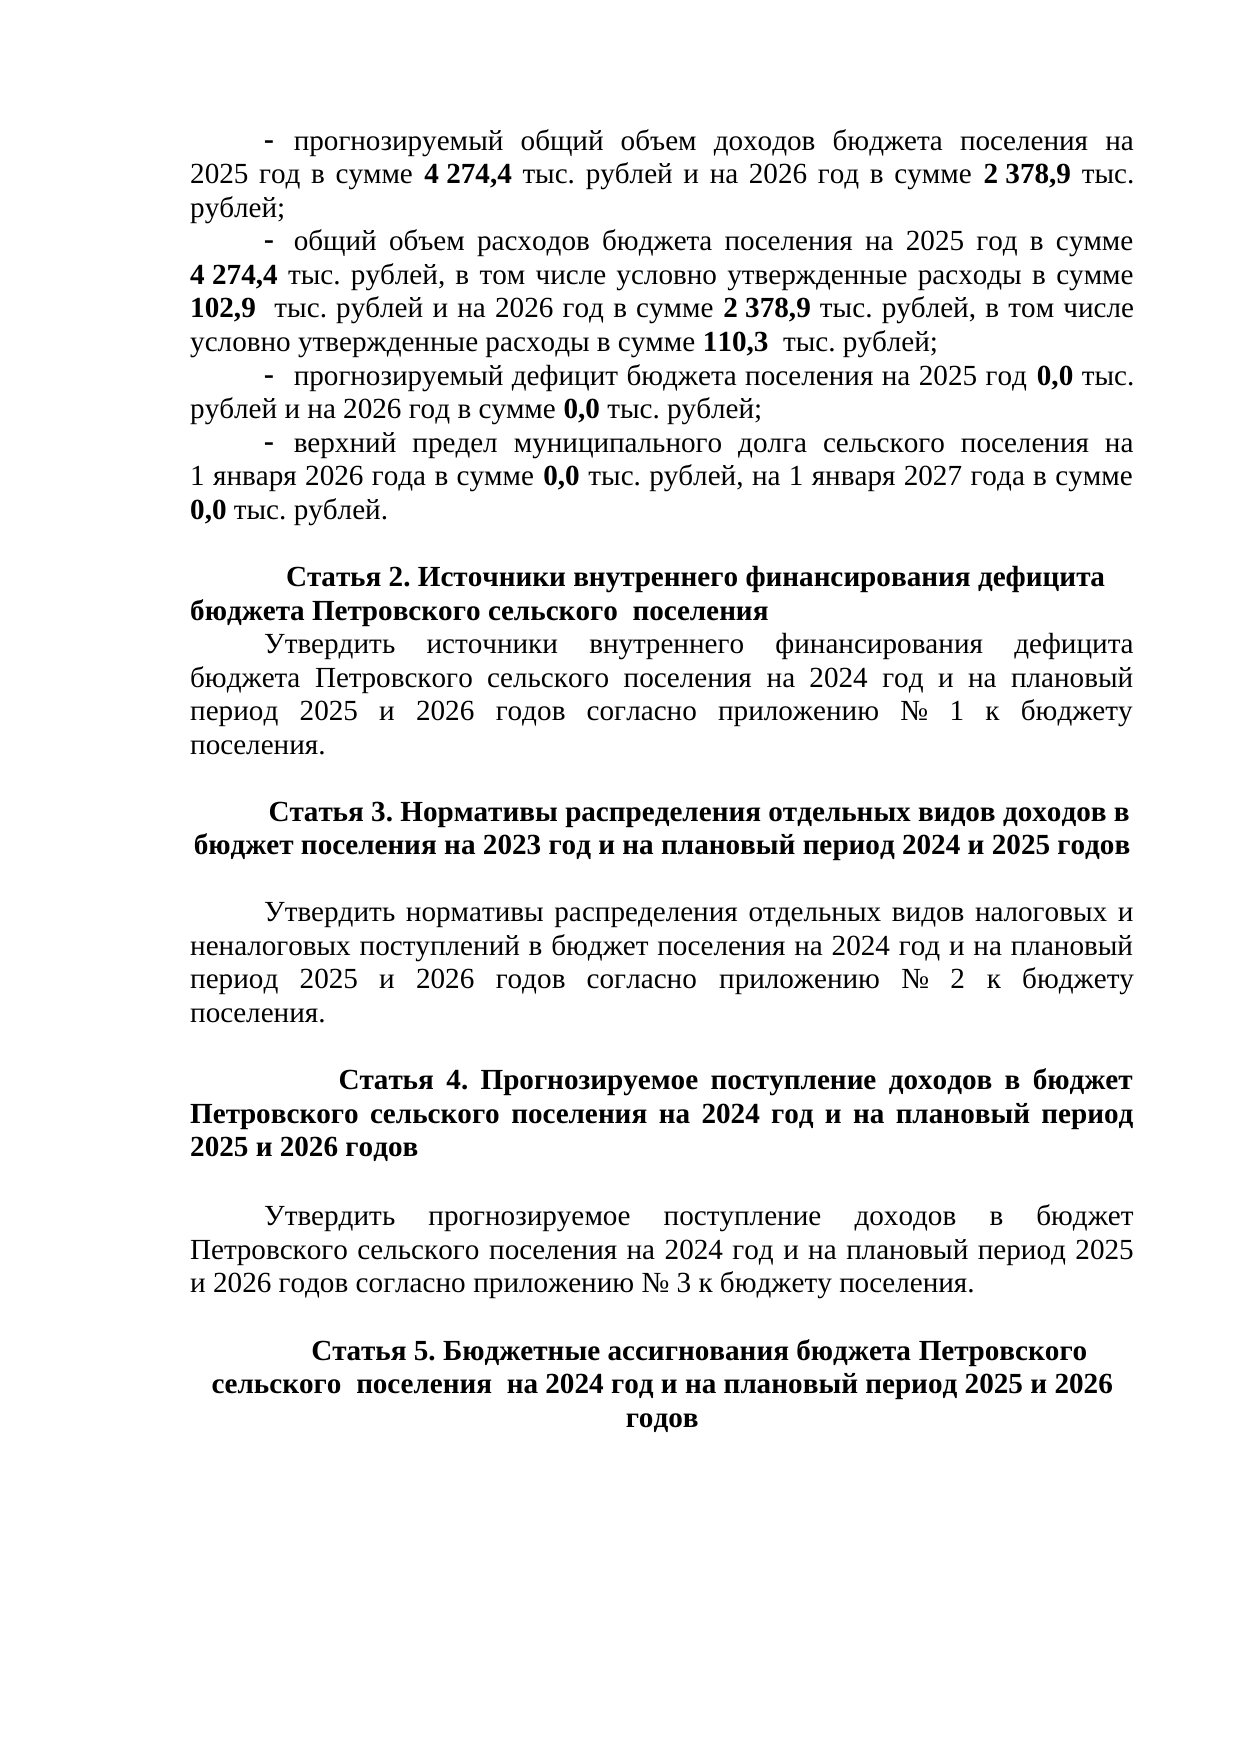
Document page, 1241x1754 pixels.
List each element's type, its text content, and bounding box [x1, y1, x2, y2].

text Утвердить нормативы распределения отдельных видов налоговых и неналоговых поступлений в бюджет поселения на 2024 год и на плановый период 2025 и 2026 годов согласно приложению № 2 к бюджету поселения. [190, 894, 1134, 1029]
text Утвердить источники внутреннего финансирования дефицита бюджета Петровского сельского поселения на 2024 год и на плановый период 2025 и 2026 годов согласно приложению № 1 к бюджету поселения. [190, 626, 1134, 760]
text Статья 3. Нормативы распределения отдельных видов доходов в бюджет поселения на 2023 год и на плановый период 2024 и 2025 годов [190, 794, 1134, 861]
text Статья 5. Бюджетные ассигнования бюджета Петровского сельского поселения на 2024 год и на плановый период 2025 и 2026 годов [190, 1333, 1134, 1433]
text  прогнозируемый дефицит бюджета поселения на 2025 год 0,0 тыс. рублей и на 2026 год в сумме 0,0 тыс. рублей; [190, 358, 1134, 425]
text Утвердить прогнозируемое поступление доходов в бюджет Петровского сельского поселения на 2024 год и на плановый период 2025 и 2026 годов согласно приложению № 3 к бюджету поселения. [190, 1198, 1134, 1299]
text  прогнозируемый общий объем доходов бюджета поселения на 2025 год в сумме 4 274,4 тыс. рублей и на 2026 год в сумме 2 378,9 тыс. рублей; [190, 123, 1134, 223]
text Статья 4. Прогнозируемое поступление доходов в бюджет Петровского сельского поселения на 2024 год и на плановый период 2025 и 2026 годов [190, 1062, 1134, 1163]
text Статья 2. Источники внутреннего финансирования дефицита бюджета Петровского сельского поселения [190, 559, 1134, 626]
text  общий объем расходов бюджета поселения на 2025 год в сумме 4 274,4 тыс. рублей, в том числе условно утвержденные расходы в сумме 102,9 тыс. рублей и на 2026 год в сумме 2 378,9 тыс. рублей, в том числе условно утвержденные расходы в сумме 110,3 тыс. рублей; [190, 223, 1134, 358]
text  верхний предел муниципального долга сельского поселения на 1 января 2026 года в сумме 0,0 тыс. рублей, на 1 января 2027 года в сумме 0,0 тыс. рублей. [190, 425, 1134, 526]
